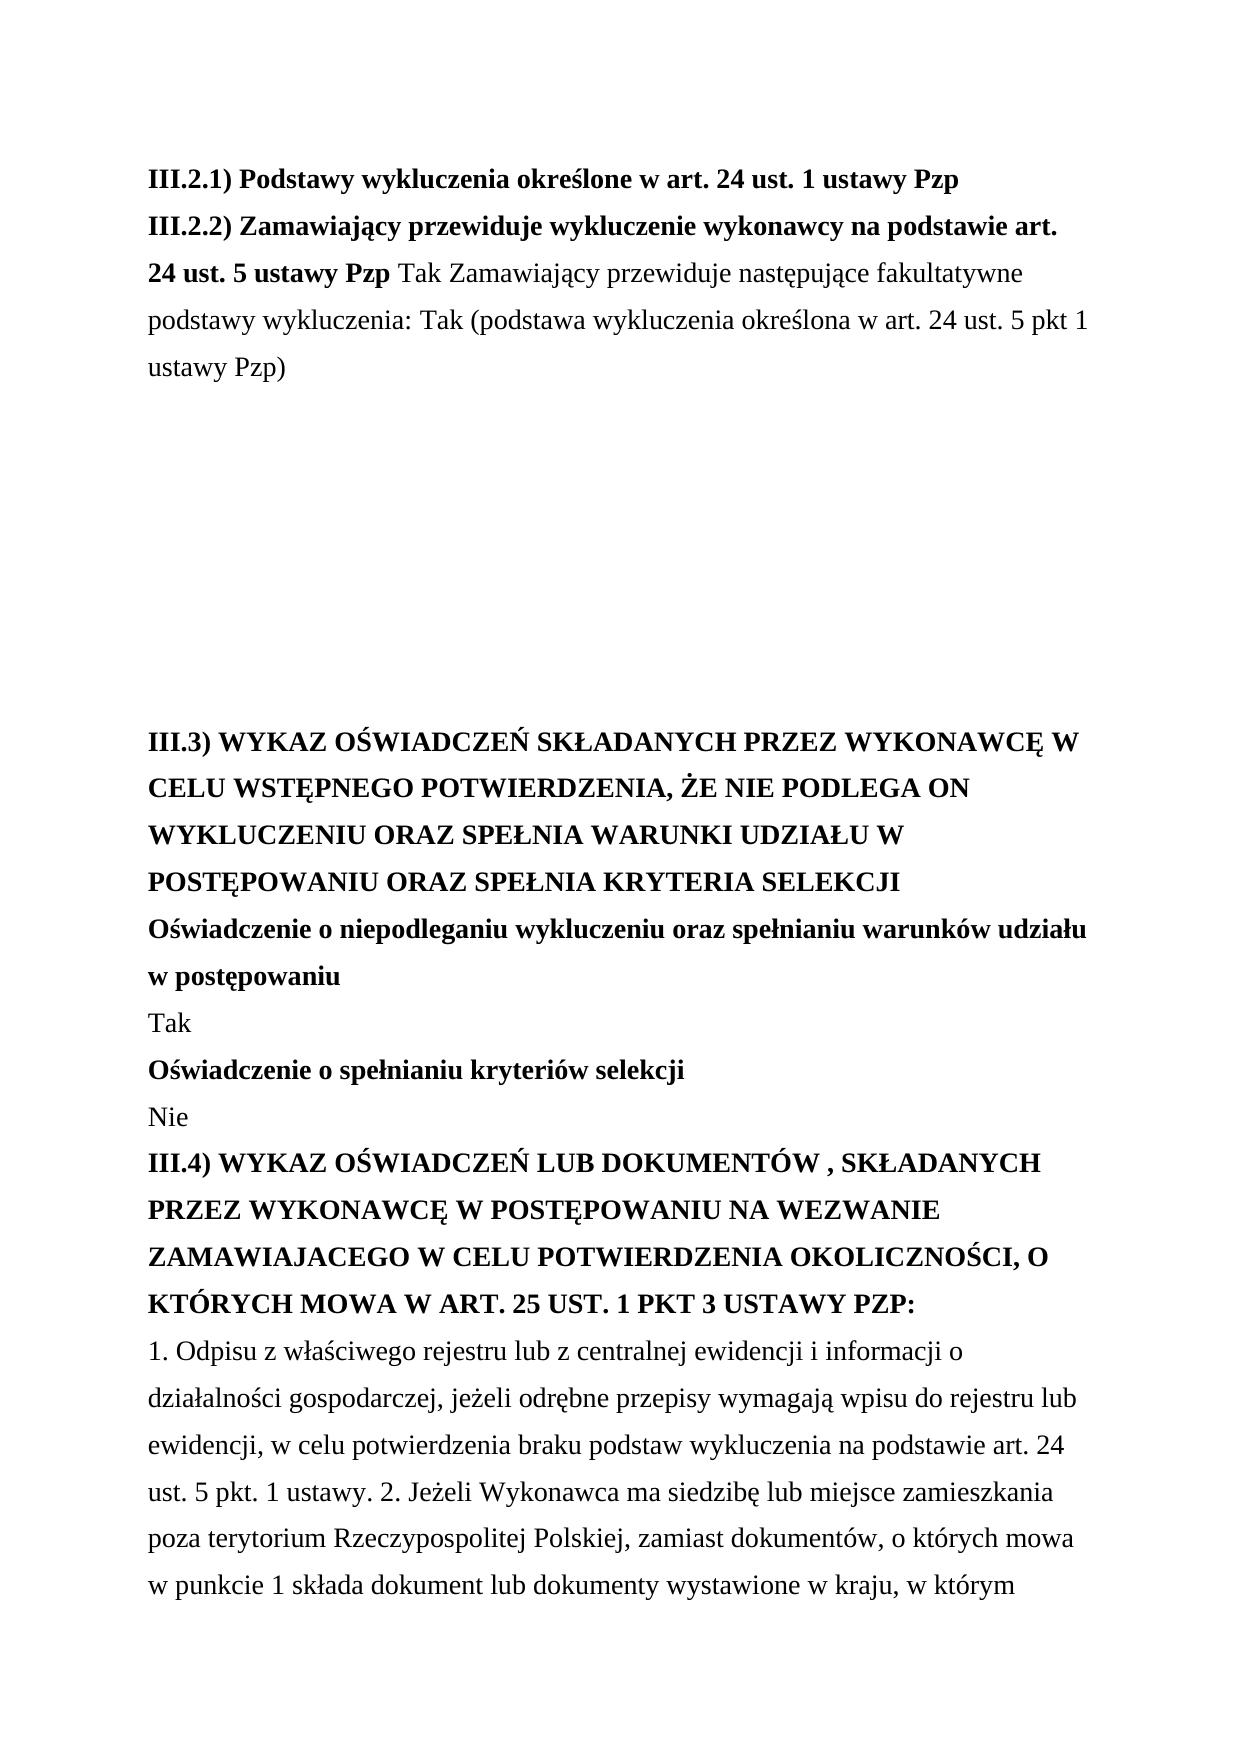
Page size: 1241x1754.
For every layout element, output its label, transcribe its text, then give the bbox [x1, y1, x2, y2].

text III.3) WYKAZ OŚWIADCZEŃ SKŁADANYCH PRZEZ WYKONAWCĘ W CELU WSTĘPNEGO POTWIERDZENIA, ŻE NIE PODLEGA ON WYKLUCZENIU ORAZ SPEŁNIA WARUNKI UDZIAŁU W POSTĘPOWANIU ORAZ SPEŁNIA KRYTERIA SELEKCJI [148, 710, 1093, 898]
text III.2.1) Podstawy wykluczenia określone w art. 24 ust. 1 ustawy Pzp III.2.2) Zamawiający przewiduje wykluczenie wykonawcy na podstawie art. 24 ust. 5 ustawy Pzp Tak Zamawiający przewiduje następujące fakultatywne podstawy wykluczenia: Tak (podstawa wykluczenia określona w art. 24 ust. 5 pkt 1 ustawy Pzp) [148, 148, 1093, 710]
text Oświadczenie o niepodleganiu wykluczeniu oraz spełnianiu warunków udziału w postępowaniu Tak Oświadczenie o spełnianiu kryteriów selekcji Nie [148, 898, 1093, 1132]
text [148, 1319, 1093, 1601]
text III.4) WYKAZ OŚWIADCZEŃ LUB DOKUMENTÓW , SKŁADANYCH PRZEZ WYKONAWCĘ W POSTĘPOWANIU NA WEZWANIE ZAMAWIAJACEGO W CELU POTWIERDZENIA OKOLICZNOŚCI, O KTÓRYCH MOWA W ART. 25 UST. 1 PKT 3 USTAWY PZP: [148, 1132, 1093, 1319]
